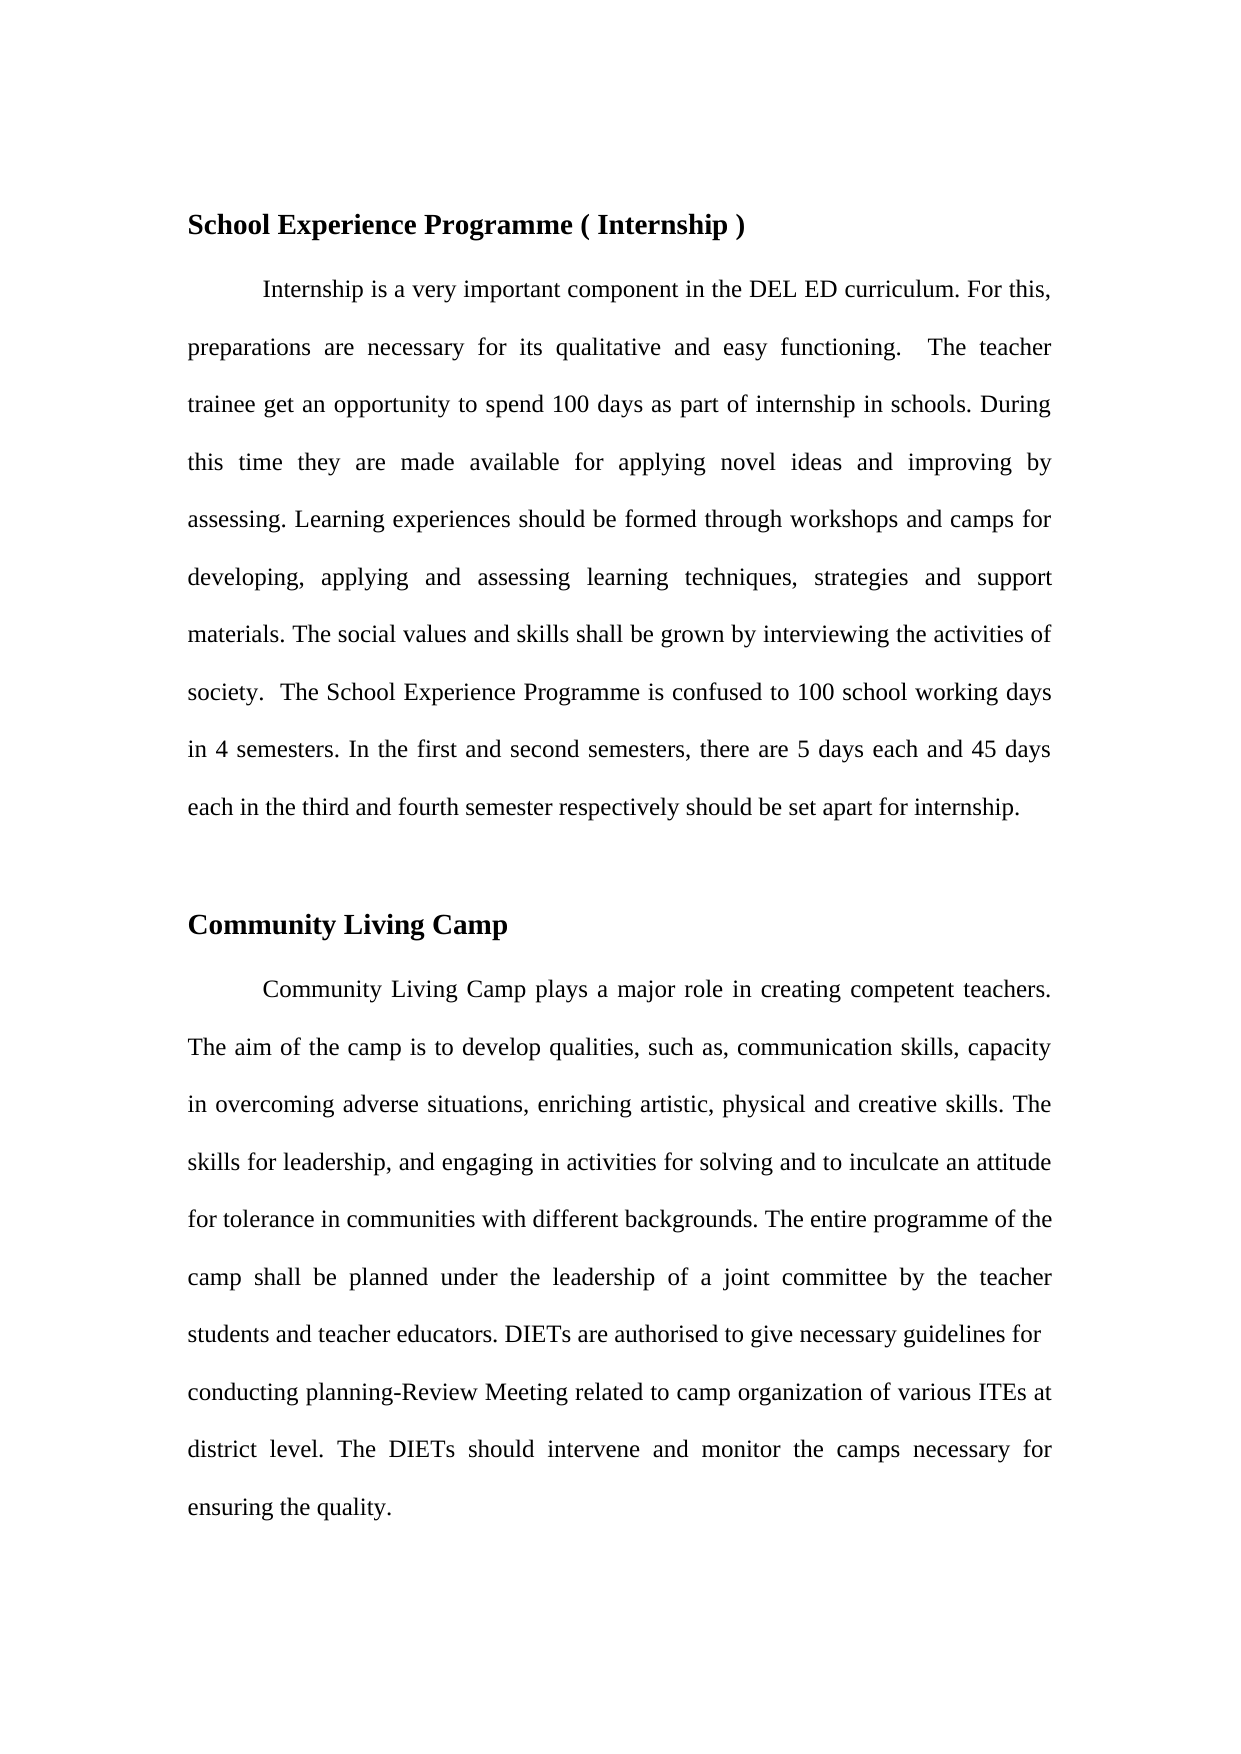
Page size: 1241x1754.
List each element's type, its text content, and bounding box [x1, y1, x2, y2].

text Community Living Camp plays a major role in creating competent teachers. The aim of the camp is to develop qualities, such as, communication skills, capacity in overcoming adverse situations, enriching artistic, physical and creative skills. The skills for leadership, and engaging in activities for solving and to inculcate an attitude for tolerance in communities with different backgrounds. The entire programme of the camp shall be planned under the leadership of a joint committee by the teacher students and teacher educators. DIETs are authorised to give necessary guidelines for [187, 974, 1053, 1348]
text Community Living Camp [187, 907, 1053, 941]
text Internship is a very important component in the DEL ED curriculum. For this, preparations are necessary for its qualitative and easy functioning. The teacher trainee get an opportunity to spend 100 days as part of internship in schools. During this time they are made available for applying novel ideas and improving by assessing. Learning experiences should be formed through workshops and camps for developing, applying and assessing learning techniques, strategies and support materials. The social values and skills shall be grown by interviewing the activities of society. The School Experience Programme is confused to 100 school working days in 4 semesters. In the first and second semesters, there are 5 days each and 45 days each in the third and fourth semester respectively should be set apart for internship. [187, 274, 1053, 821]
text conducting planning-Review Meeting related to camp organization of various ITEs at district level. The DIETs should intervene and monitor the camps necessary for ensuring the quality. [187, 1377, 1053, 1520]
text School Experience Programme ( Internship ) [187, 207, 1053, 241]
